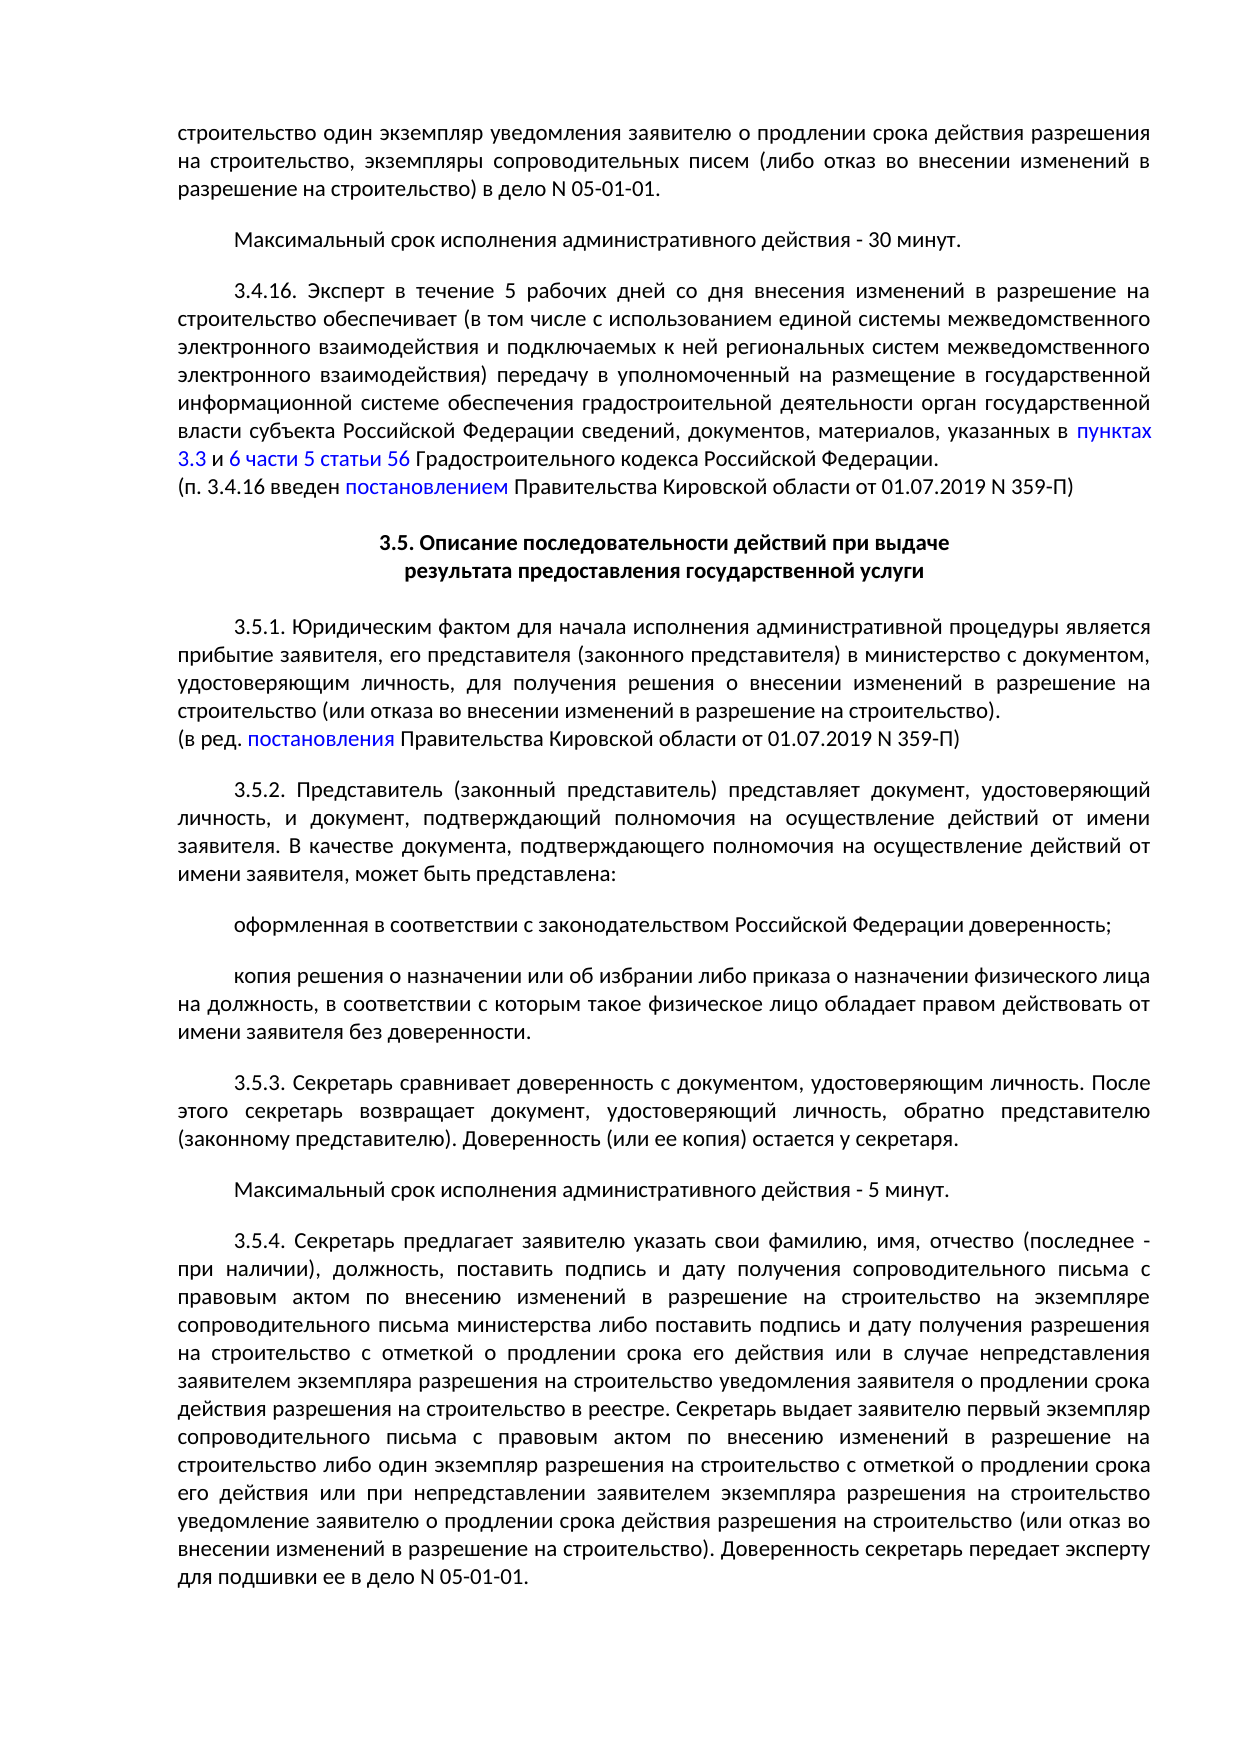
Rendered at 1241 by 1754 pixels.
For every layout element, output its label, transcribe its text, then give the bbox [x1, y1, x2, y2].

text оформленная в соответствии с законодательством Российской Федерации доверенность; [177, 910, 1152, 938]
text Максимальный срок исполнения административного действия - 5 минут. [177, 1175, 1152, 1203]
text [177, 118, 1152, 202]
text 3.5.1. Юридическим фактом для начала исполнения административной процедуры является прибытие заявителя, его представителя (законного представителя) в министерство с документом, удостоверяющим личность, для получения решения о внесении изменений в разрешение на строительство (или отказа во внесении изменений в разрешение на строительство). [177, 612, 1152, 724]
text 3.5.3. Секретарь сравнивает доверенность с документом, удостоверяющим личность. После этого секретарь возвращает документ, удостоверяющий личность, обратно представителю (законному представителю). Доверенность (или ее копия) остается у секретаря. [177, 1068, 1152, 1152]
text 3.4.16. Эксперт в течение 5 рабочих дней со дня внесения изменений в разрешение на строительство обеспечивает (в том числе с использованием единой системы межведомственного электронного взаимодействия и подключаемых к ней региональных систем межведомственного электронного взаимодействия) передачу в уполномоченный на размещение в государственной информационной системе обеспечения градостроительной деятельности орган государственной власти субъекта Российской Федерации сведений, документов, материалов, указанных в пунктах 3.3 и 6 части 5 статьи 56 Градостроительного кодекса Российской Федерации. [177, 276, 1152, 472]
title результата предоставления государственной услуги [177, 556, 1152, 584]
text (п. 3.4.16 введен постановлением Правительства Кировской области от 01.07.2019 N 359-П) [177, 472, 1152, 500]
text Максимальный срок исполнения административного действия - 30 минут. [177, 225, 1152, 253]
text (в ред. постановления Правительства Кировской области от 01.07.2019 N 359-П) [177, 724, 1152, 752]
text 3.5.4. Секретарь предлагает заявителю указать свои фамилию, имя, отчество (последнее - при наличии), должность, поставить подпись и дату получения сопроводительного письма с правовым актом по внесению изменений в разрешение на строительство на экземпляре сопроводительного письма министерства либо поставить подпись и дату получения разрешения на строительство с отметкой о продлении срока его действия или в случае непредставления заявителем экземпляра разрешения на строительство уведомления заявителя о продлении срока действия разрешения на строительство в реестре. Секретарь выдает заявителю первый экземпляр сопроводительного письма с правовым актом по внесению изменений в разрешение на строительство либо один экземпляр разрешения на строительство с отметкой о продлении срока его действия или при непредставлении заявителем экземпляра разрешения на строительство уведомление заявителю о продлении срока действия разрешения на строительство (или отказ во внесении изменений в разрешение на строительство). Доверенность секретарь передает эксперту для подшивки ее в дело N 05-01-01. [177, 1226, 1152, 1590]
title 3.5. Описание последовательности действий при выдаче [177, 528, 1152, 556]
text 3.5.2. Представитель (законный представитель) представляет документ, удостоверяющий личность, и документ, подтверждающий полномочия на осуществление действий от имени заявителя. В качестве документа, подтверждающего полномочия на осуществление действий от имени заявителя, может быть представлена: [177, 775, 1152, 887]
text копия решения о назначении или об избрании либо приказа о назначении физического лица на должность, в соответствии с которым такое физическое лицо обладает правом действовать от имени заявителя без доверенности. [177, 961, 1152, 1045]
